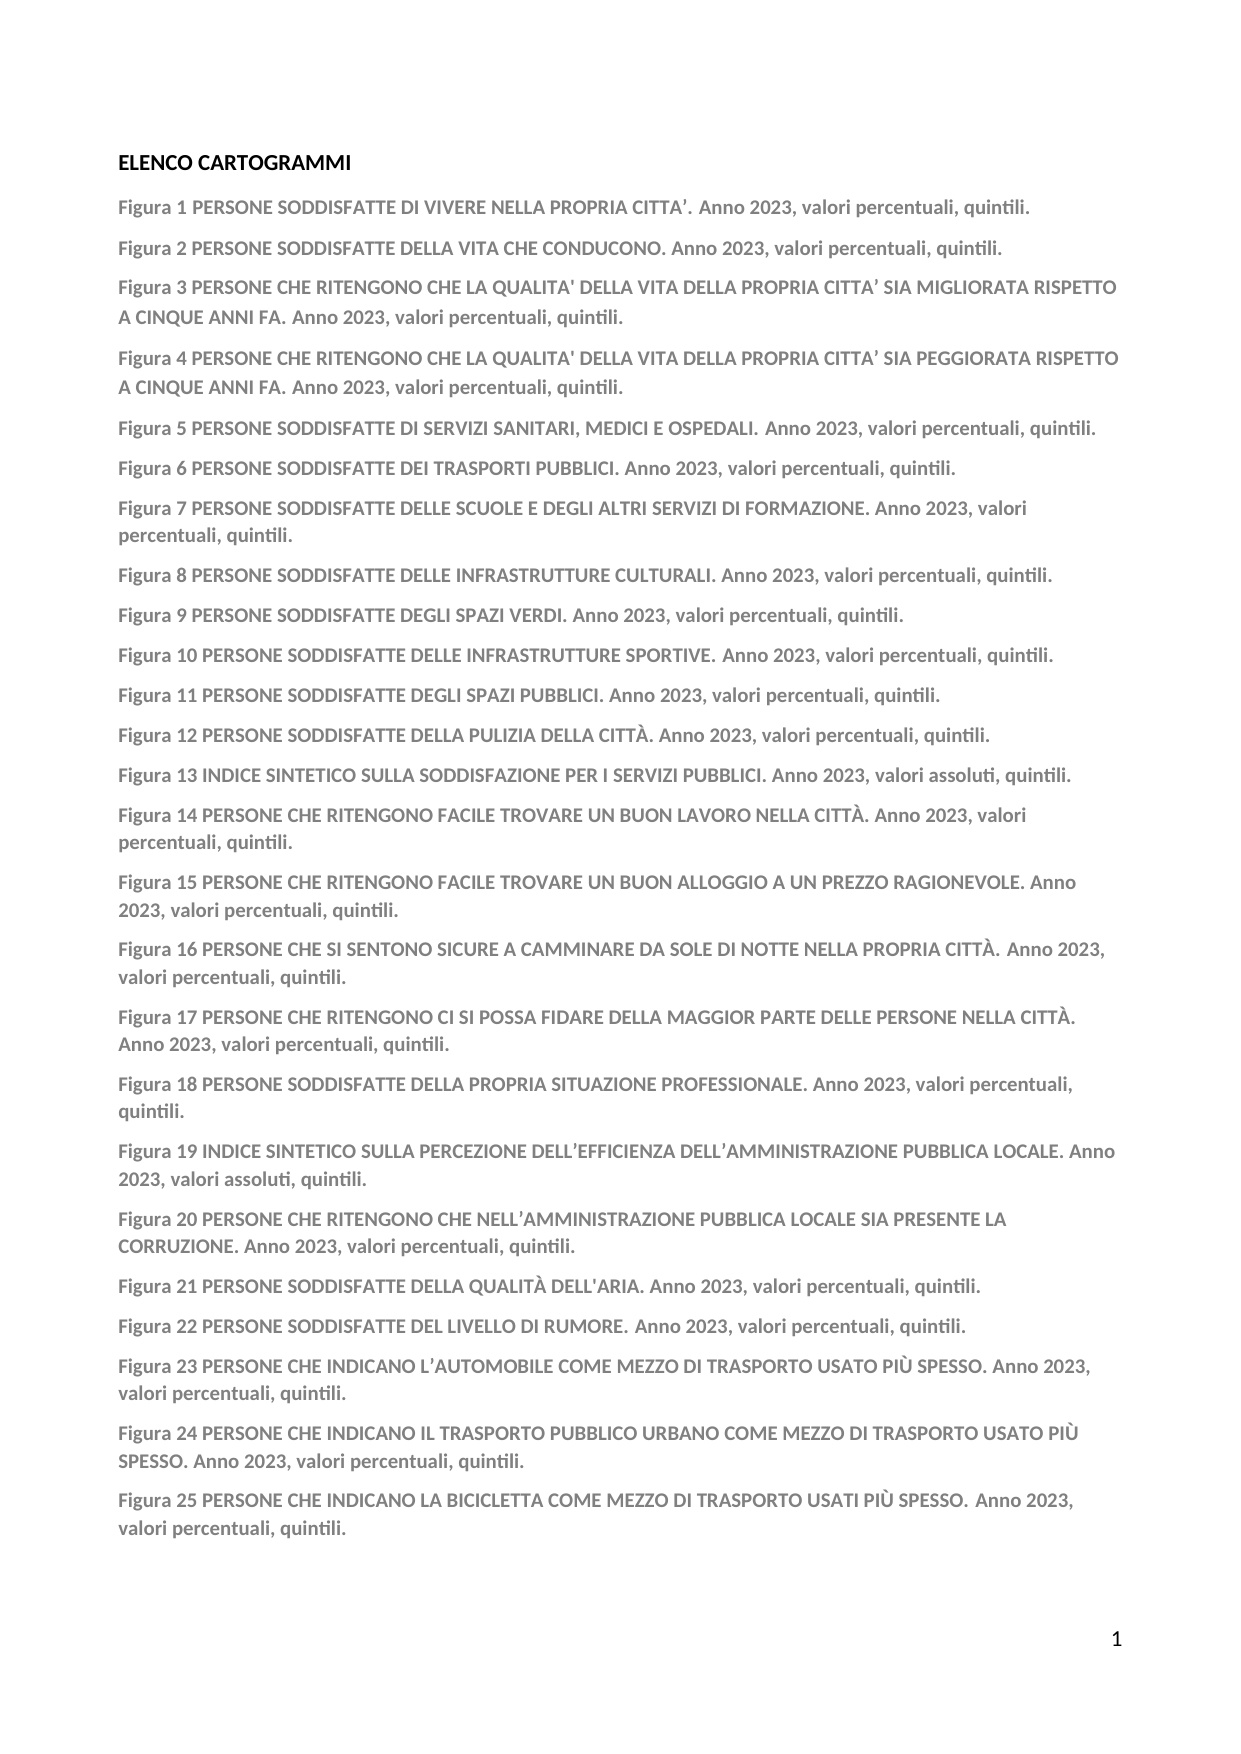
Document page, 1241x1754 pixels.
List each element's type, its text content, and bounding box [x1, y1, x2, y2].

text Figura 8 PERSONE SODDISFATTE DELLE INFRASTRUTTURE CULTURALI. Anno 2023, valori percentuali, quintili. [118, 562, 1122, 588]
text Figura 6 PERSONE SODDISFATTE DEI TRASPORTI PUBBLICI. Anno 2023, valori percentuali, quintili. [118, 455, 1122, 481]
text Figura 25 PERSONE CHE INDICANO LA BICICLETTA COME MEZZO DI TRASPORTO USATI PIÙ SPESSO. Anno 2023, valori percentuali, quintili. [118, 1488, 1122, 1541]
text Figura 4 PERSONE CHE RITENGONO CHE LA QUALITA' DELLA VITA DELLA PROPRIA CITTA’ SIA PEGGIORATA RISPETTO A CINQUE ANNI FA. Anno 2023, valori percentuali, quintili. [118, 345, 1122, 401]
text ELENCO CARTOGRAMMI [118, 148, 1122, 176]
text Figura 16 PERSONE CHE SI SENTONO SICURE A CAMMINARE DA SOLE DI NOTTE NELLA PROPRIA CITTÀ. Anno 2023, valori percentuali, quintili. [118, 937, 1122, 989]
text Figura 24 PERSONE CHE INDICANO IL TRASPORTO PUBBLICO URBANO COME MEZZO DI TRASPORTO USATO PIÙ SPESSO. Anno 2023, valori percentuali, quintili. [118, 1420, 1122, 1473]
text Figura 17 PERSONE CHE RITENGONO CI SI POSSA FIDARE DELLA MAGGIOR PARTE DELLE PERSONE NELLA CITTÀ. Anno 2023, valori percentuali, quintili. [118, 1004, 1122, 1057]
text Figura 13 INDICE SINTETICO SULLA SODDISFAZIONE PER I SERVIZI PUBBLICI. Anno 2023, valori assoluti, quintili. [118, 762, 1122, 788]
text Figura 22 PERSONE SODDISFATTE DEL LIVELLO DI RUMORE. Anno 2023, valori percentuali, quintili. [118, 1313, 1122, 1338]
text Figura 12 PERSONE SODDISFATTE DELLA PULIZIA DELLA CITTÀ. Anno 2023, valori percentuali, quintili. [118, 722, 1122, 748]
text Figura 21 PERSONE SODDISFATTE DELLA QUALITÀ DELL'ARIA. Anno 2023, valori percentuali, quintili. [118, 1273, 1122, 1298]
text Figura 3 PERSONE CHE RITENGONO CHE LA QUALITA' DELLA VITA DELLA PROPRIA CITTA’ SIA MIGLIORATA RISPETTO A CINQUE ANNI FA. Anno 2023, valori percentuali, quintili. [118, 274, 1122, 330]
text Figura 5 PERSONE SODDISFATTE DI SERVIZI SANITARI, MEDICI E OSPEDALI. Anno 2023, valori percentuali, quintili. [118, 415, 1122, 441]
text Figura 9 PERSONE SODDISFATTE DEGLI SPAZI VERDI. Anno 2023, valori percentuali, quintili. [118, 602, 1122, 628]
text Figura 11 PERSONE SODDISFATTE DEGLI SPAZI PUBBLICI. Anno 2023, valori percentuali, quintili. [118, 682, 1122, 708]
text Figura 20 PERSONE CHE RITENGONO CHE NELL’AMMINISTRAZIONE PUBBLICA LOCALE SIA PRESENTE LA CORRUZIONE. Anno 2023, valori percentuali, quintili. [118, 1206, 1122, 1259]
text Figura 18 PERSONE SODDISFATTE DELLA PROPRIA SITUAZIONE PROFESSIONALE. Anno 2023, valori percentuali, quintili. [118, 1071, 1122, 1124]
text Figura 1 PERSONE SODDISFATTE DI VIVERE NELLA PROPRIA CITTA’. Anno 2023, valori percentuali, quintili. [118, 194, 1122, 220]
text Figura 23 PERSONE CHE INDICANO L’AUTOMOBILE COME MEZZO DI TRASPORTO USATO PIÙ SPESSO. Anno 2023, valori percentuali, quintili. [118, 1353, 1122, 1406]
text Figura 2 PERSONE SODDISFATTE DELLA VITA CHE CONDUCONO. Anno 2023, valori percentuali, quintili. [118, 235, 1122, 260]
text Figura 14 PERSONE CHE RITENGONO FACILE TROVARE UN BUON LAVORO NELLA CITTÀ. Anno 2023, valori percentuali, quintili. [118, 802, 1122, 855]
text Figura 15 PERSONE CHE RITENGONO FACILE TROVARE UN BUON ALLOGGIO A UN PREZZO RAGIONEVOLE. Anno 2023, valori percentuali, quintili. [118, 869, 1122, 922]
text Figura 7 PERSONE SODDISFATTE DELLE SCUOLE E DEGLI ALTRI SERVIZI DI FORMAZIONE. Anno 2023, valori percentuali, quintili. [118, 495, 1122, 548]
text Figura 10 PERSONE SODDISFATTE DELLE INFRASTRUTTURE SPORTIVE. Anno 2023, valori percentuali, quintili. [118, 642, 1122, 668]
text Figura 19 INDICE SINTETICO SULLA PERCEZIONE DELL’EFFICIENZA DELL’AMMINISTRAZIONE PUBBLICA LOCALE. Anno 2023, valori assoluti, quintili. [118, 1138, 1122, 1191]
